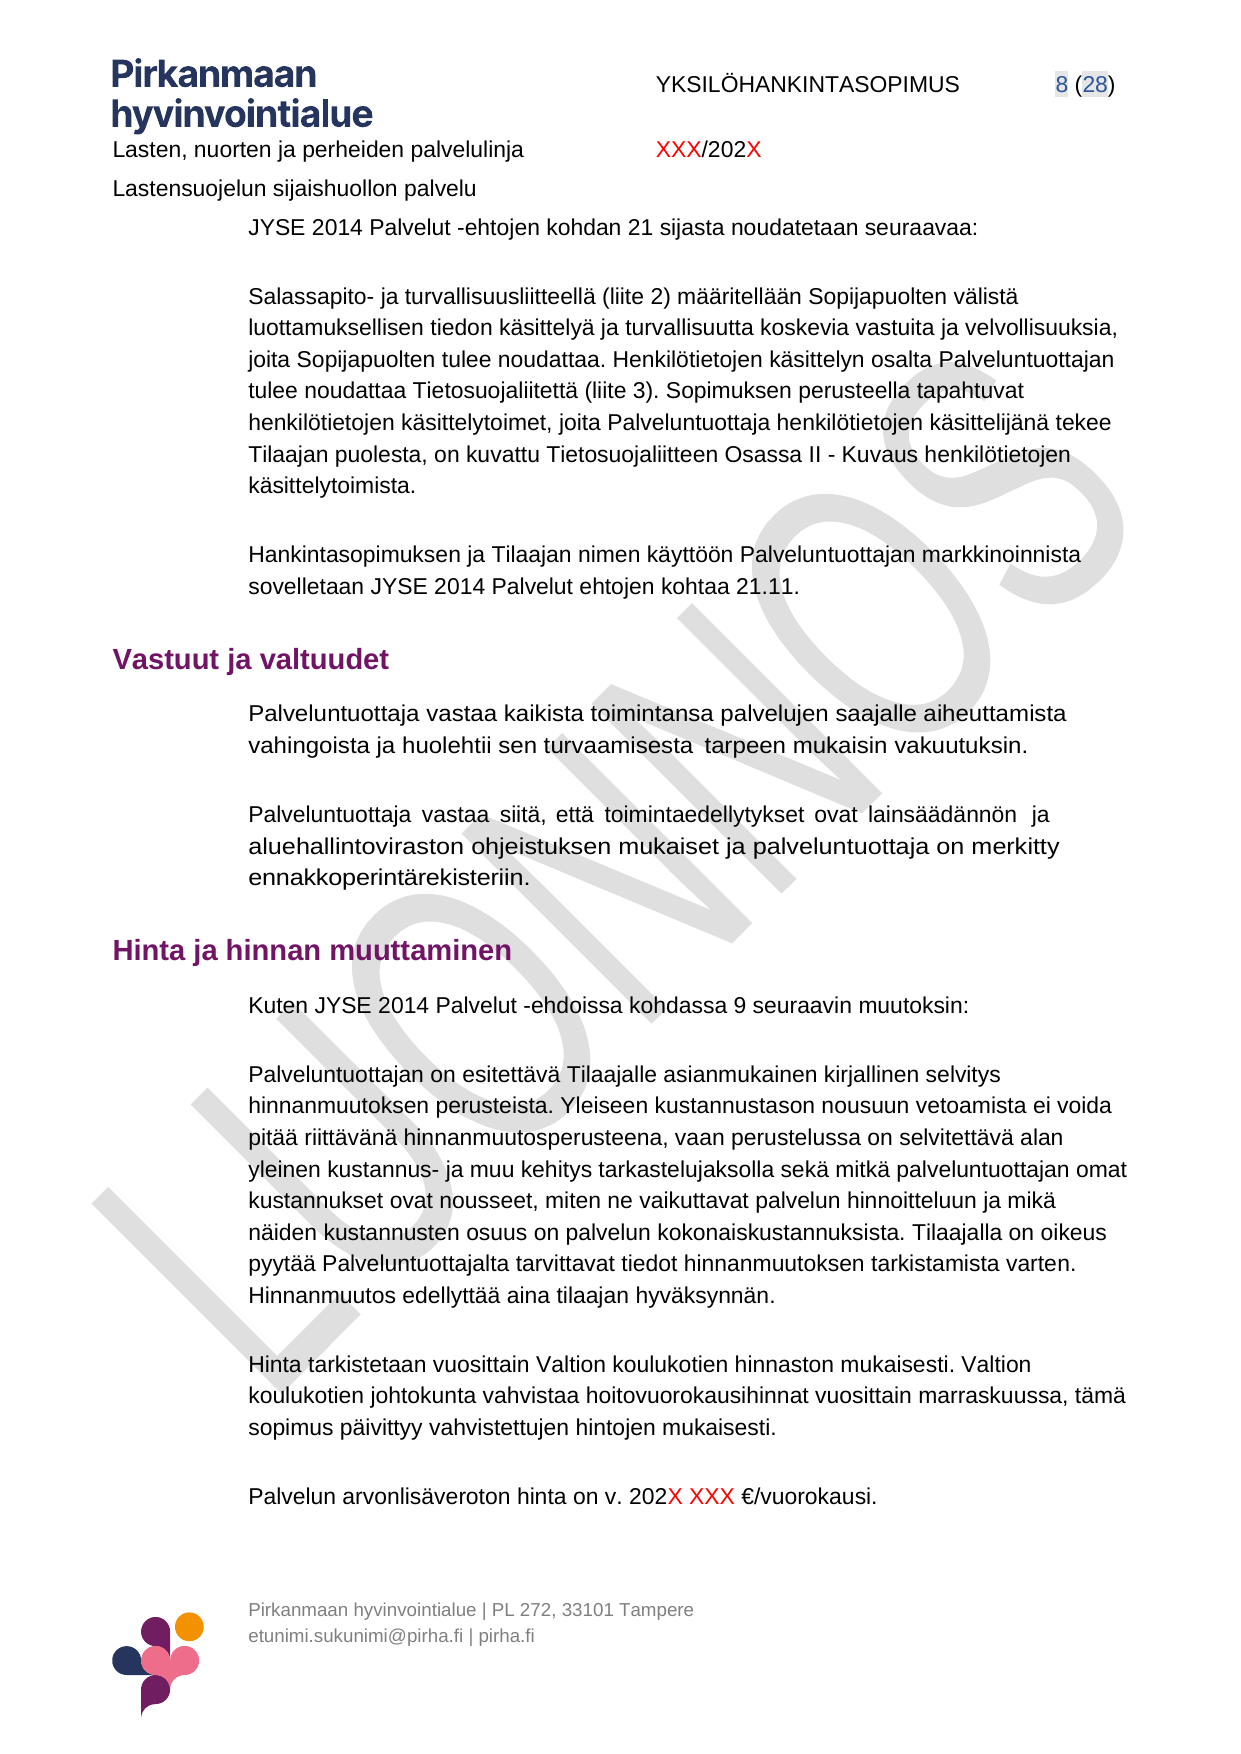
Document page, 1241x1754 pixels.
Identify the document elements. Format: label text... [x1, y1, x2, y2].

text Hankintasopimuksen ja Tilaajan nimen käyttöön Palveluntuottajan markkinoinnista sovelletaan JYSE 2014 Palvelut ehtojen kohtaa 21.11. [248, 541, 1128, 599]
text Palvelun arvonlisäveroton hinta on v. 202X XXX €/vuorokausi. [248, 1483, 1128, 1509]
text Palveluntuottaja vastaa siitä, että toimintaedellytykset ovat lainsäädännön ja aluehallintoviraston ohjeistuksen mukaiset ja palveluntuottaja on merkitty ennakkoperintärekisteriin. [248, 801, 1128, 891]
text Palveluntuottaja vastaa kaikista toimintansa palvelujen saajalle aiheuttamista vahingoista ja huolehtii sen turvaamisesta tarpeen mukaisin vakuutuksin. [248, 700, 1128, 758]
text Salassapito- ja turvallisuusliitteellä (liite 2) määritellään Sopijapuolten välistä luottamuksellisen tiedon käsittelyä ja turvallisuutta koskevia vastuita ja velvollisuuksia, joita Sopijapuolten tulee noudattaa. Henkilötietojen käsittelyn osalta Palveluntuottajan tulee noudattaa Tietosuojaliitettä (liite 3). Sopimuksen perusteella tapahtuvat henkilötietojen käsittelytoimet, joita Palveluntuottaja henkilötietojen käsittelijänä tekee Tilaajan puolesta, on kuvattu Tietosuojaliitteen Osassa II - Kuvaus henkilötietojen käsittelytoimista. [248, 283, 1128, 498]
text JYSE 2014 Palvelut -ehtojen kohdan 21 sijasta noudatetaan seuraavaa: [248, 214, 1128, 240]
text Kuten JYSE 2014 Palvelut -ehdoissa kohdassa 9 seuraavin muutoksin: [248, 992, 1128, 1018]
subtitle Hinta ja hinnan muuttaminen [112, 933, 1128, 967]
text Palveluntuottajan on esitettävä Tilaajalle asianmukainen kirjallinen selvitys hinnanmuutoksen perusteista. Yleiseen kustannustason nousuun vetoamista ei voida pitää riittävänä hinnanmuutosperusteena, vaan perustelussa on selvitettävä alan yleinen kustannus- ja muu kehitys tarkastelujaksolla sekä mitkä palveluntuottajan omat kustannukset ovat nousseet, miten ne vaikuttavat palvelun hinnoitteluun ja mikä näiden kustannusten osuus on palvelun kokonaiskustannuksista. Tilaajalla on oikeus pyytää Palveluntuottajalta tarvittavat tiedot hinnanmuutoksen tarkistamista varten. Hinnanmuutos edellyttää aina tilaajan hyväksynnän. [248, 1061, 1128, 1308]
text Hinta tarkistetaan vuosittain Valtion koulukotien hinnaston mukaisesti. Valtion koulukotien johtokunta vahvistaa hoitovuorokausihinnat vuosittain marraskuussa, tämä sopimus päivittyy vahvistettujen hintojen mukaisesti. [248, 1351, 1128, 1440]
subtitle Vastuut ja valtuudet [112, 642, 1128, 675]
